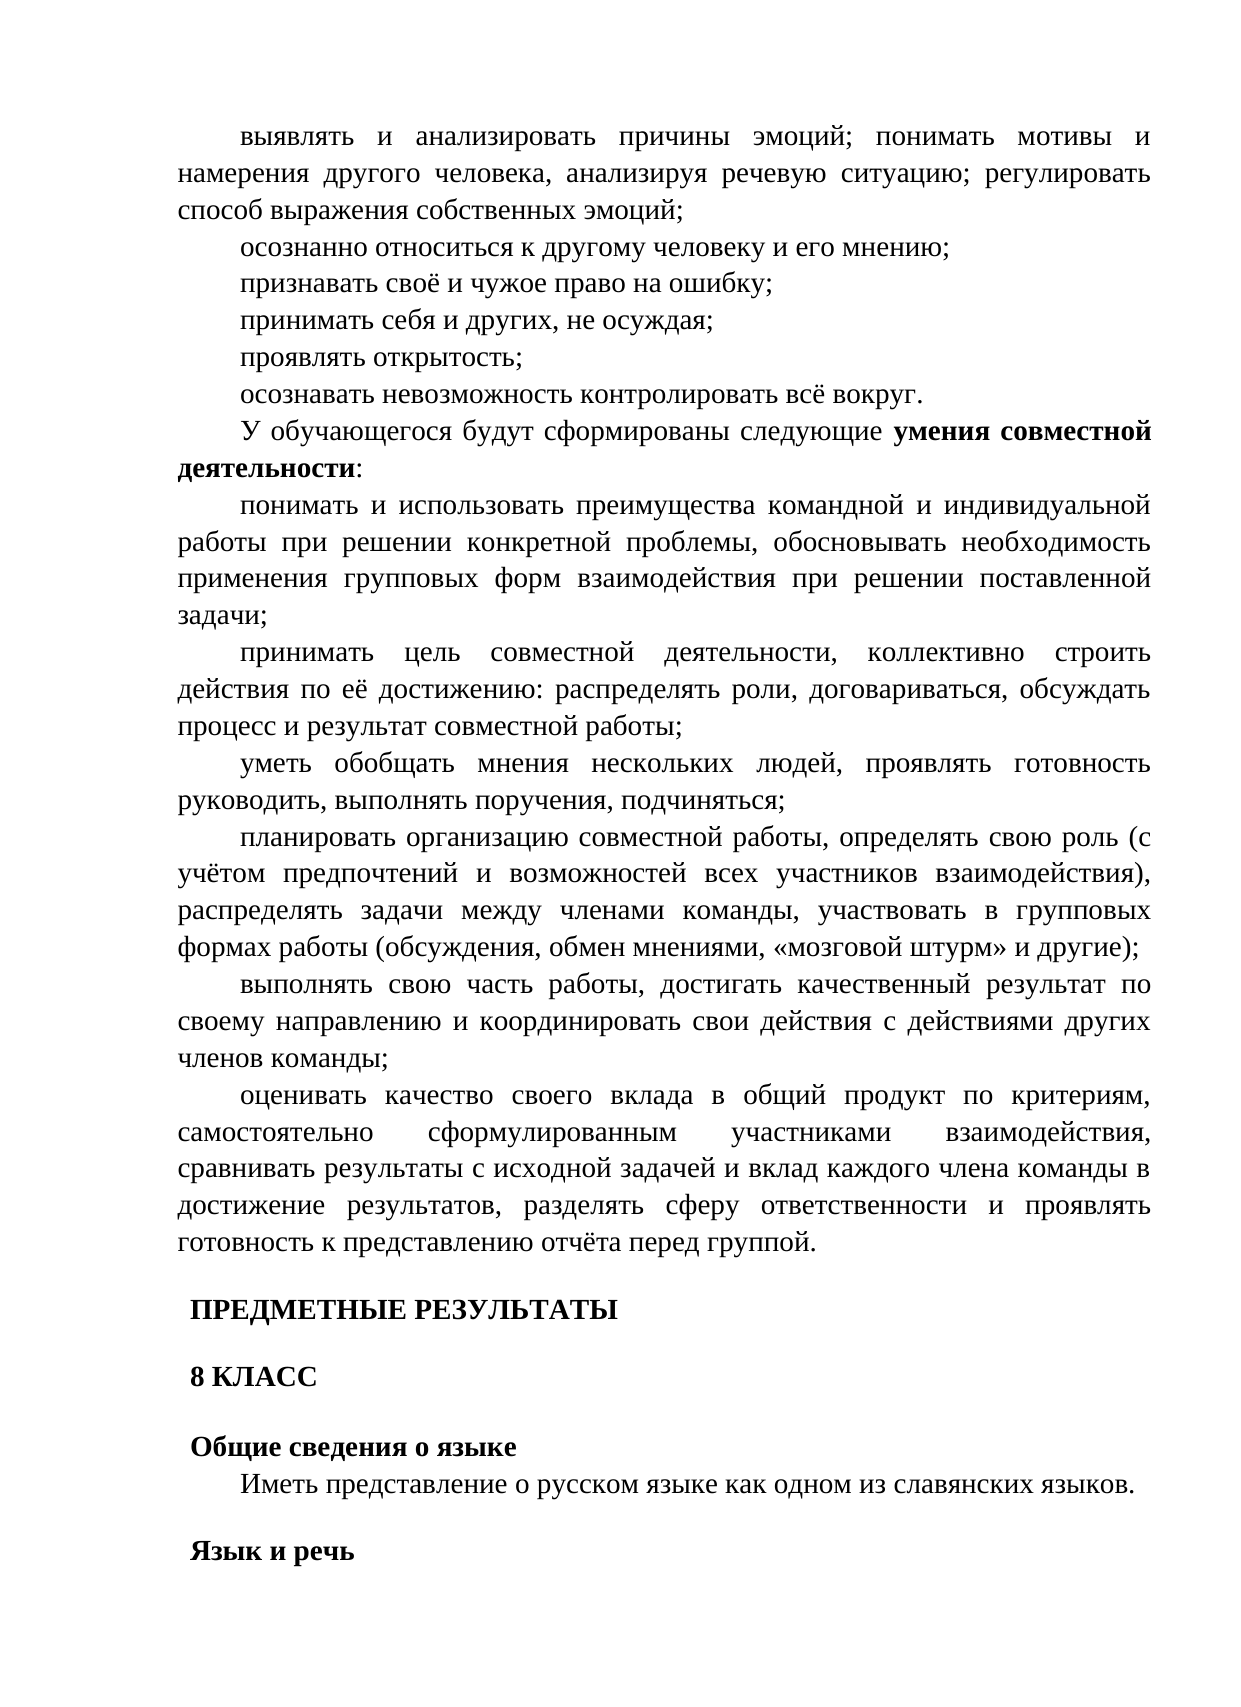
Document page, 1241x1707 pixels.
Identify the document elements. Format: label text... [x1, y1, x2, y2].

text осознавать невозможность контролировать всё вокруг. [177, 376, 1152, 410]
text 8 КЛАСС [190, 1359, 1152, 1393]
text Иметь представление о русском языке как одном из славянских языков. [177, 1466, 1152, 1499]
text уметь обобщать мнения нескольких людей, проявлять готовность руководить, выполнять поручения, подчиняться; [177, 745, 1152, 815]
text выявлять и анализировать причины эмоций; понимать мотивы и намерения другого человека, анализируя речевую ситуацию; регулировать способ выражения собственных эмоций; [177, 118, 1152, 225]
text осознанно относиться к другому человеку и его мнению; [177, 229, 1152, 262]
text оценивать качество своего вклада в общий продукт по критериям, самостоятельно сформулированным участниками взаимодействия, сравнивать результаты с исходной задачей и вклад каждого члена команды в достижение результатов, разделять сферу ответственности и проявлять готовность к представлению отчёта перед группой. [177, 1077, 1152, 1258]
text признавать своё и чужое право на ошибку; [177, 266, 1152, 299]
text выполнять свою часть работы, достигать качественный результат по своему направлению и координировать свои действия с действиями других членов команды; [177, 966, 1152, 1073]
text ПРЕДМЕТНЫЕ РЕЗУЛЬТАТЫ [190, 1292, 1152, 1326]
text У обучающегося будут сформированы следующие умения совместной деятельности: [177, 413, 1152, 483]
text понимать и использовать преимущества командной и индивидуальной работы при решении конкретной проблемы, обосновывать необходимость применения групповых форм взаимодействия при решении поставленной задачи; [177, 487, 1152, 631]
text планировать организацию совместной работы, определять свою роль (с учётом предпочтений и возможностей всех участников взаимодействия), распределять задачи между членами команды, участвовать в групповых формах работы (обсуждения, обмен мнениями, «мозговой штурм» и другие); [177, 819, 1152, 963]
text принимать цель совместной деятельности, коллективно строить действия по её достижению: распределять роли, договариваться, обсуждать процесс и результат совместной работы; [177, 634, 1152, 742]
text проявлять открытость; [177, 339, 1152, 373]
text Общие сведения о языке [190, 1429, 1152, 1462]
text принимать себя и других, не осуждая; [177, 302, 1152, 336]
text Язык и речь [190, 1533, 1152, 1567]
